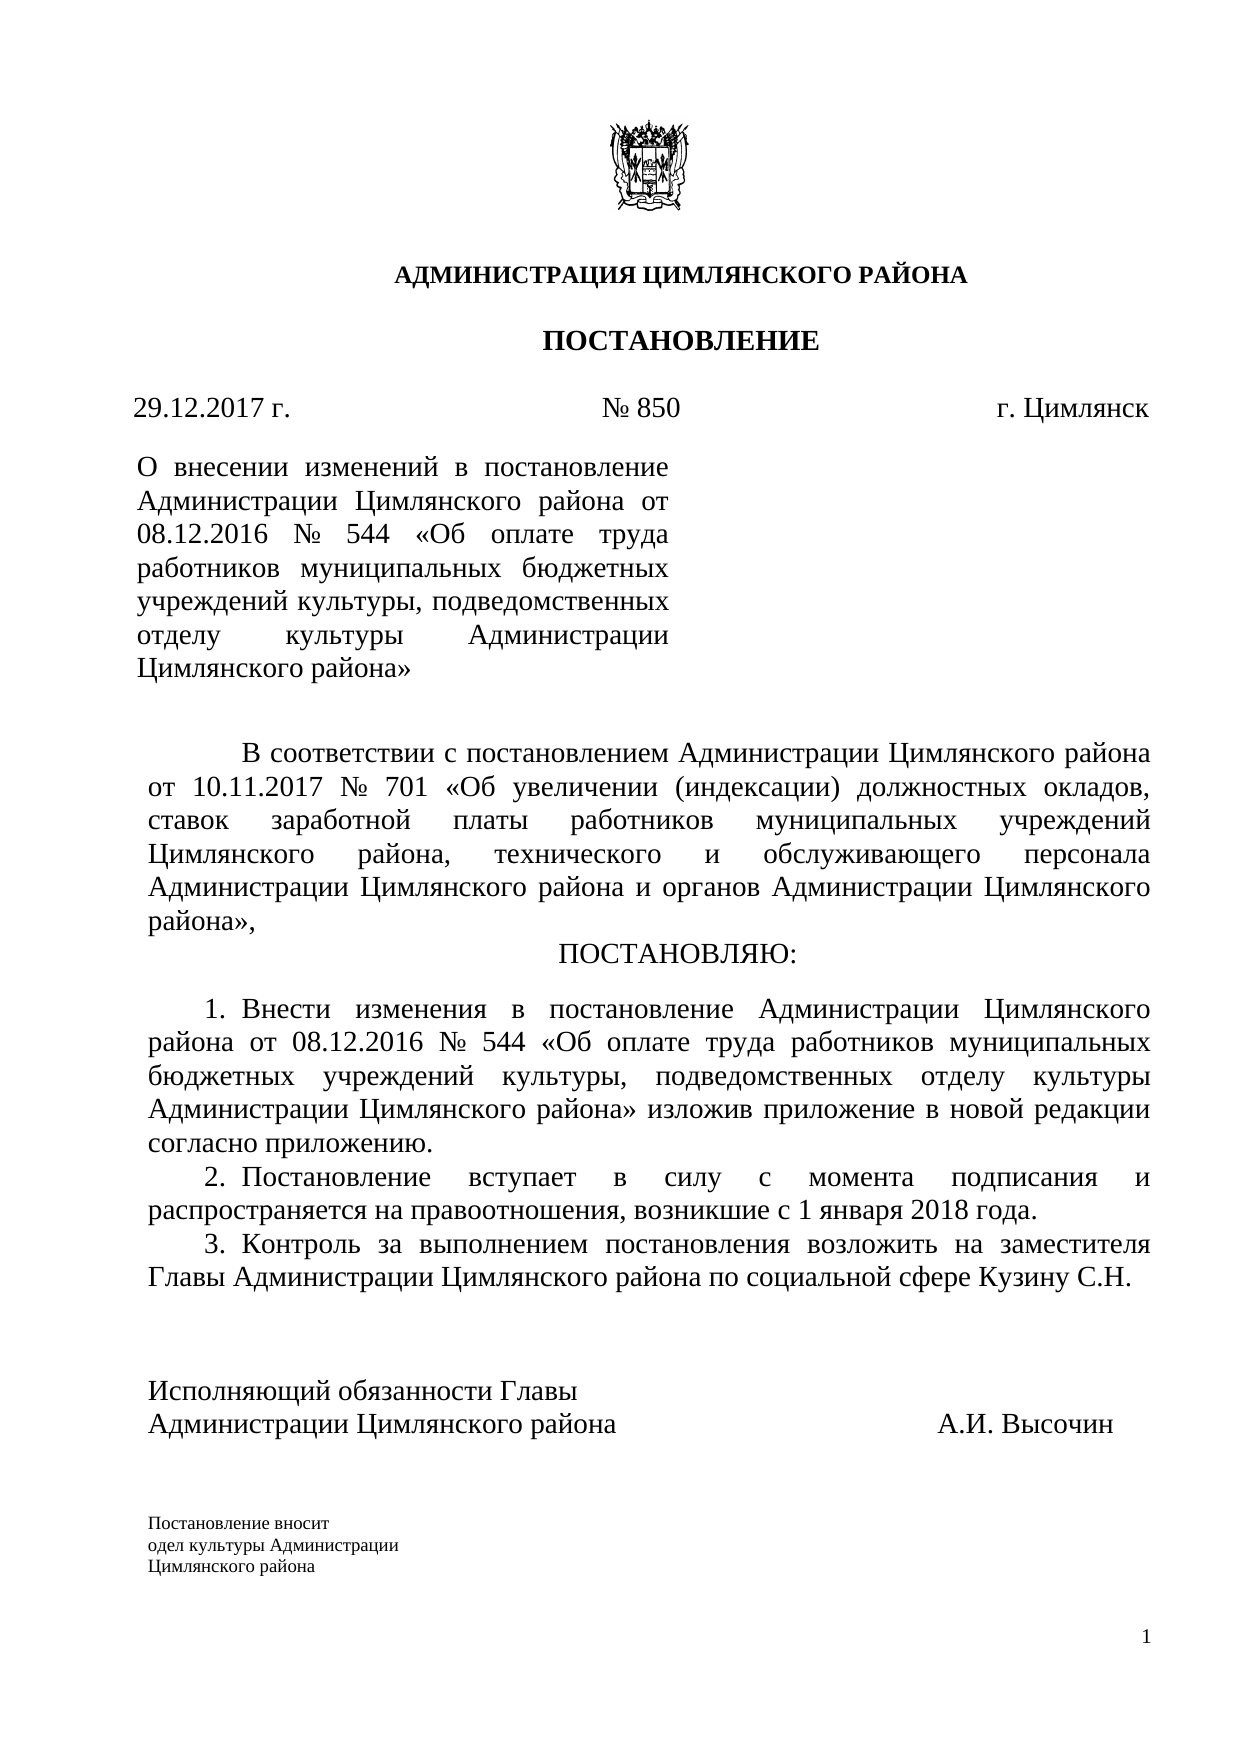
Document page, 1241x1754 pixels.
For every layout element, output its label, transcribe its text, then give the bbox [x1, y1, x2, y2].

text Цимлянского района [148, 1555, 1152, 1577]
picture [609, 118, 690, 212]
list Постановление вступает в силу с момента подписания и распространяется на правоотношения, возникшие с 1 января 2018 года. [148, 1159, 1152, 1226]
text Постановление вносит [148, 1512, 1152, 1533]
text В соответствии с постановлением Администрации Цимлянского района от 10.11.2017 № 701 «Об увеличении (индексации) должностных окладов, ставок заработной платы работников муниципальных учреждений Цимлянского района, технического и обслуживающего персонала Администрации Цимлянского района и органов Администрации Цимлянского района», [148, 735, 1152, 937]
text Администрации Цимлянского района А.И. Высочин [148, 1406, 1152, 1440]
text 29.12.2017 г. № 850 г. Цимлянск [133, 390, 1152, 423]
text ПОСТАНОВЛЕНИЕ [148, 323, 1214, 356]
text администрациЯ Цимлянского района [148, 261, 1214, 289]
table_header О внесении изменений в постановление Администрации Цимлянского района от 08.12.2016 № 544 «Об оплате труда работников муниципальных бюджетных учреждений культуры, подведомственных отделу культуры Администрации Цимлянского района» [125, 449, 680, 705]
list Контроль за выполнением постановления возложить на заместителя Главы Администрации Цимлянского района по социальной сфере Кузину С.Н. [148, 1226, 1152, 1293]
list Внести изменения в постановление Администрации Цимлянского района от 08.12.2016 № 544 «Об оплате труда работников муниципальных бюджетных учреждений культуры, подведомственных отделу культуры Администрации Цимлянского района» изложив приложение в новой редакции согласно приложению. [148, 991, 1152, 1159]
text ПОСТАНОВЛЯЮ: [148, 937, 1152, 970]
text Исполняющий обязанности Главы [148, 1373, 1152, 1406]
text одел культуры Администрации [148, 1533, 1152, 1555]
